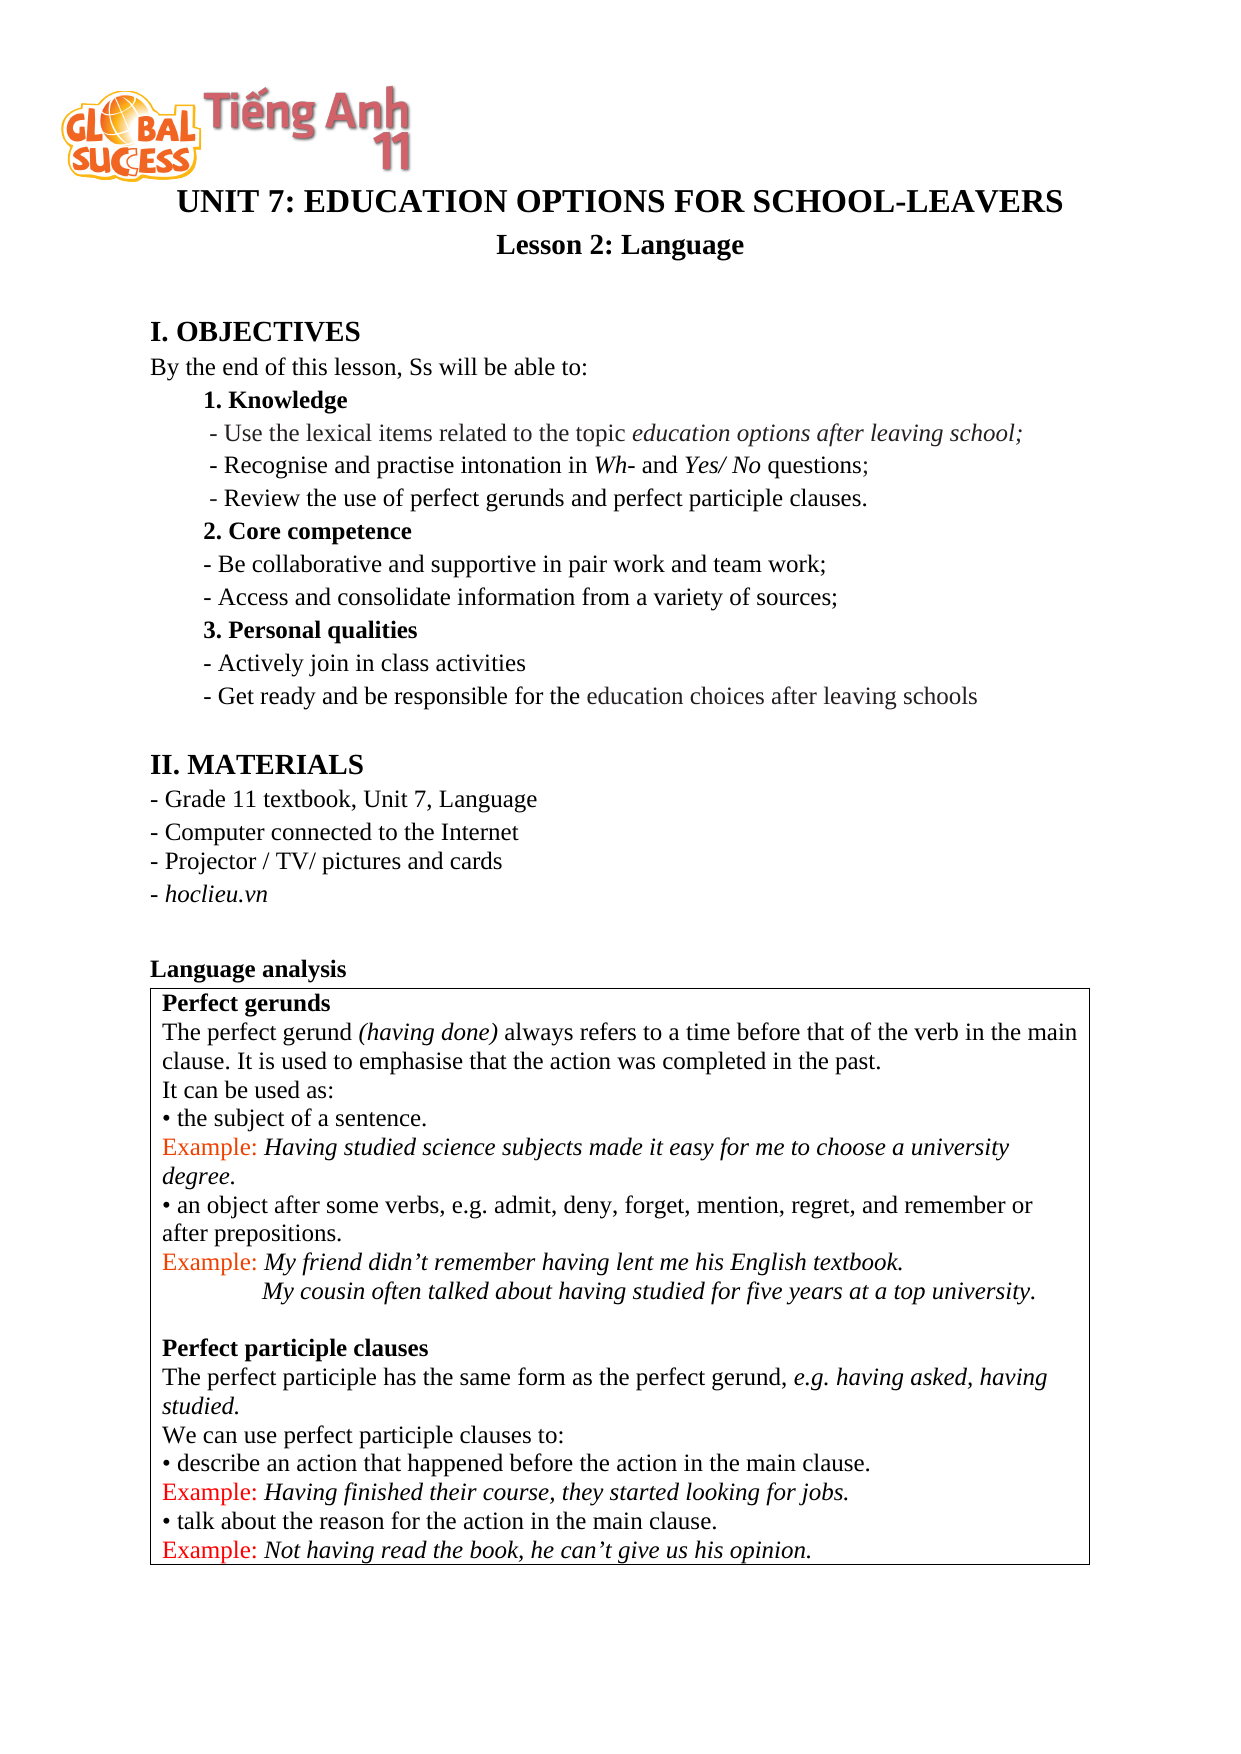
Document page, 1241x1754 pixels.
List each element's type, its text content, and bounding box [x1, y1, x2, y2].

text Lesson 2: Language [150, 227, 1090, 261]
text - Recognise and practise intonation in Wh- and Yes/ No questions; [209, 451, 1090, 479]
text - Get ready and be responsible for the education choices after leaving schools [203, 681, 1090, 710]
text - Be collaborative and supportive in pair work and team work; [203, 549, 1090, 578]
picture [61, 75, 414, 182]
text 1. Knowledge [203, 385, 1090, 413]
text 3. Personal qualities [203, 615, 1090, 644]
text By the end of this lesson, Ss will be able to: [150, 352, 1090, 381]
text - Grade 11 textbook, Unit 7, Language [150, 784, 1090, 813]
text I. OBJECTIVES [150, 314, 1090, 348]
text - Use the lexical items related to the topic education options after leaving school; [209, 418, 1090, 446]
text - Review the use of perfect gerunds and perfect participle clauses. [209, 483, 1090, 512]
table_header Perfect gerunds The perfect gerund (having done) always refers to a time before that of the verb in the main clause. It is used to emphasise that the action was completed in the past. It can be used as: • the subject of a sentence. Example: Having studied science subjects made it easy for me to choose a university degree. • an object after some verbs, e.g. admit, deny, forget, mention, regret, and remember or after prepositions. Example: My friend didn’t remember having lent me his English textbook. My cousin often talked about having studied for five years at a top university. Perfect participle clauses The perfect participle has the same form as the perfect gerund, e.g. having asked, having studied. We can use perfect participle clauses to: • describe an action that happened before the action in the main clause. Example: Having finished their course, they started looking for jobs. • talk about the reason for the action in the main clause. Example: Not having read the book, he can’t give us his opinion. [151, 989, 1089, 1563]
text - Computer connected to the Internet [150, 817, 1090, 846]
text Language analysis [150, 954, 1090, 983]
text - Access and consolidate information from a variety of sources; [203, 582, 1090, 611]
text - Actively join in class activities [203, 648, 1090, 677]
text - hoclieu.vn [150, 879, 1090, 908]
text UNIT 7: EDUCATION OPTIONS FOR SCHOOL-LEAVERS [150, 181, 1090, 219]
text - Projector / TV/ pictures and cards [150, 846, 1090, 875]
text 2. Core competence [203, 516, 1090, 545]
text II. MATERIALS [150, 747, 1090, 780]
